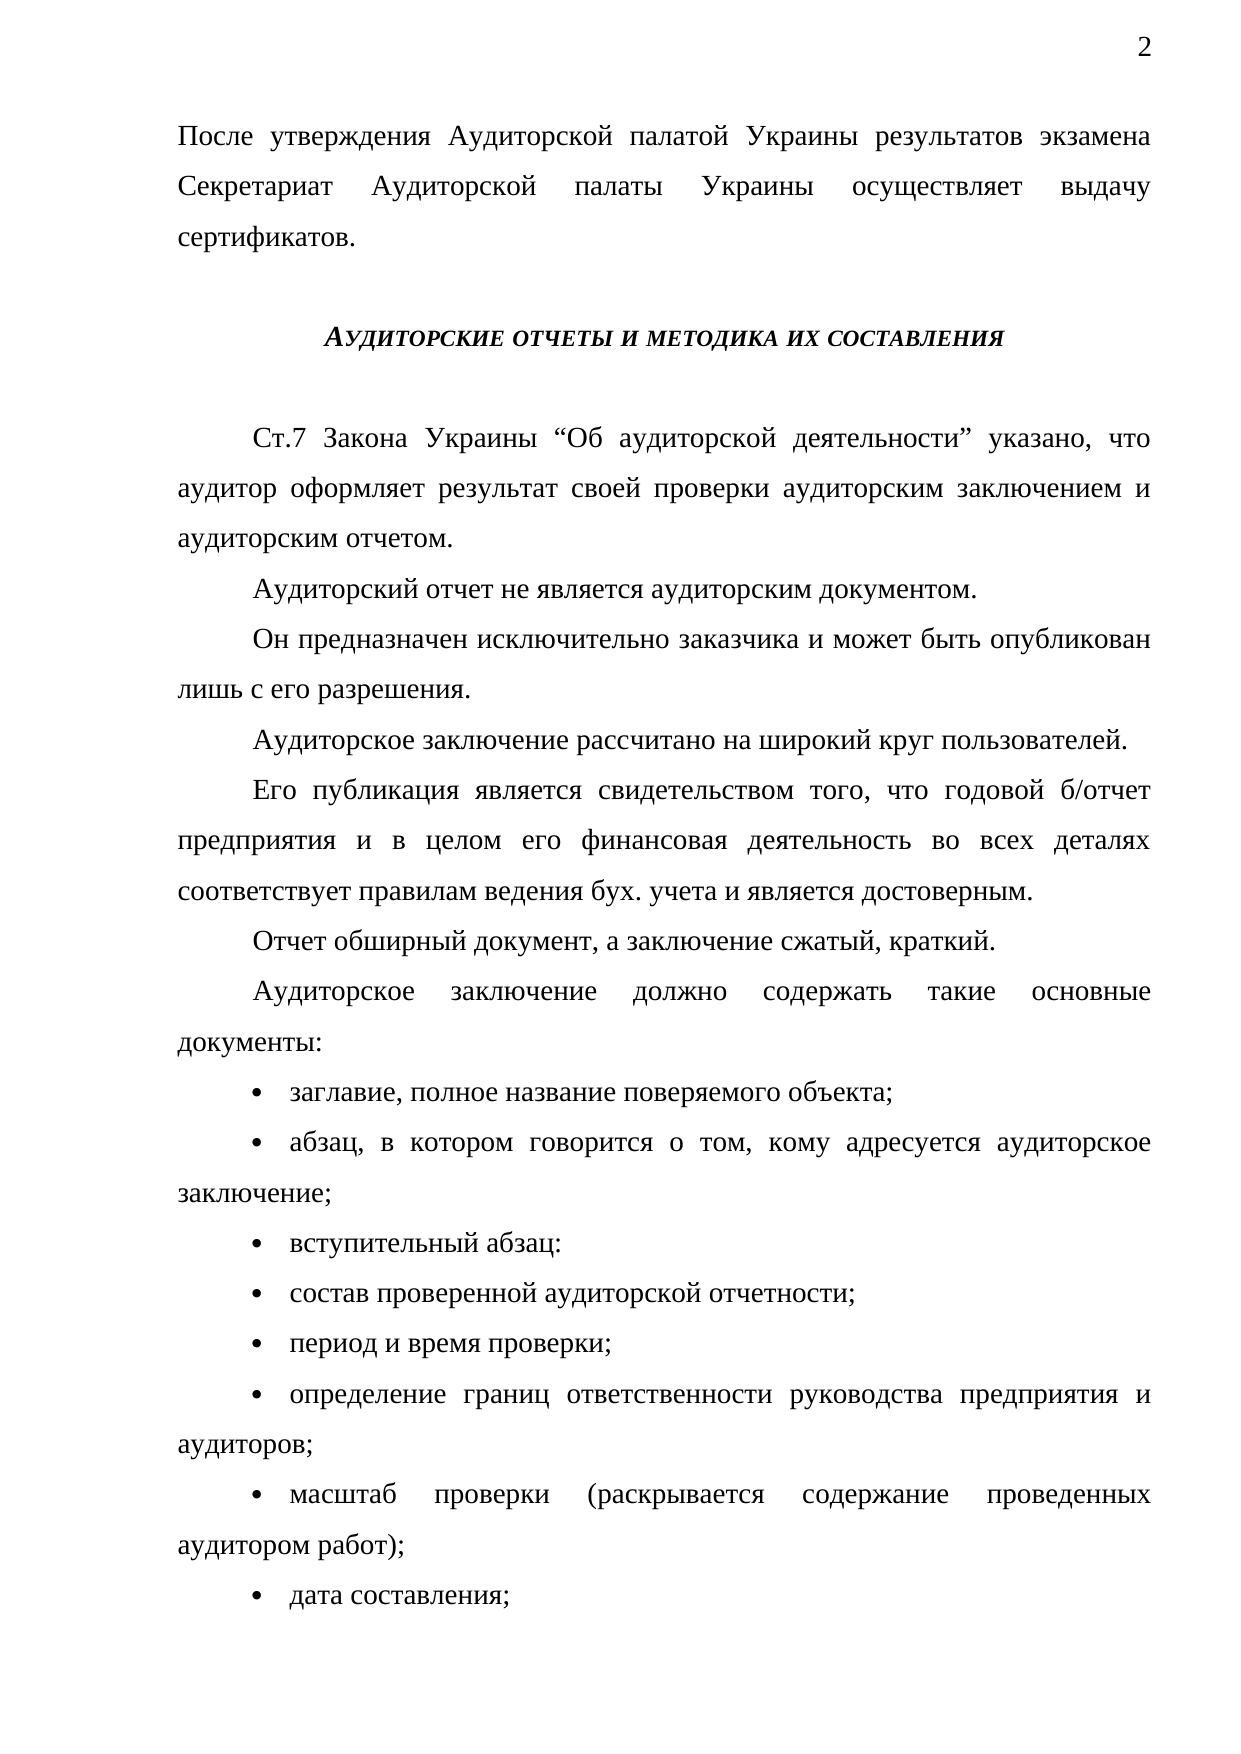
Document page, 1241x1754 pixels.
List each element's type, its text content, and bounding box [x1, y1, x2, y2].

text Он предназначен исключительно заказчика и может быть опубликован лишь с его разрешения. [177, 621, 1152, 705]
subtitle Аудиторские отчеты и методика их составления [177, 319, 1152, 353]
text Отчет обширный документ, а заключение сжатый, краткий. [177, 923, 1152, 957]
text дата составления; [177, 1577, 1152, 1611]
text Его публикация является свидетельством того, что годовой б/отчет предприятия и в целом его финансовая деятельность во всех деталях соответствует правилам ведения бух. учета и является достоверным. [177, 772, 1152, 906]
text период и время проверки; [177, 1326, 1152, 1359]
text масштаб проверки (раскрывается содержание проведенных аудитором работ); [177, 1477, 1152, 1560]
text Аудиторское заключение рассчитано на широкий круг пользователей. [177, 722, 1152, 755]
text заглавие, полное название поверяемого объекта; [177, 1074, 1152, 1108]
text состав проверенной аудиторской отчетности; [177, 1275, 1152, 1309]
text Аудиторский отчет не является аудиторским документом. [177, 571, 1152, 604]
text вступительный абзац: [177, 1225, 1152, 1258]
text определение границ ответственности руководства предприятия и аудиторов; [177, 1376, 1152, 1460]
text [177, 118, 1152, 252]
text Аудиторское заключение должно содержать такие основные документы: [177, 973, 1152, 1057]
text абзац, в котором говорится о том, кому адресуется аудиторское заключение; [177, 1124, 1152, 1208]
text Ст.7 Закона Украины “Об аудиторской деятельности” указано, что аудитор оформляет результат своей проверки аудиторским заключением и аудиторским отчетом. [177, 420, 1152, 554]
